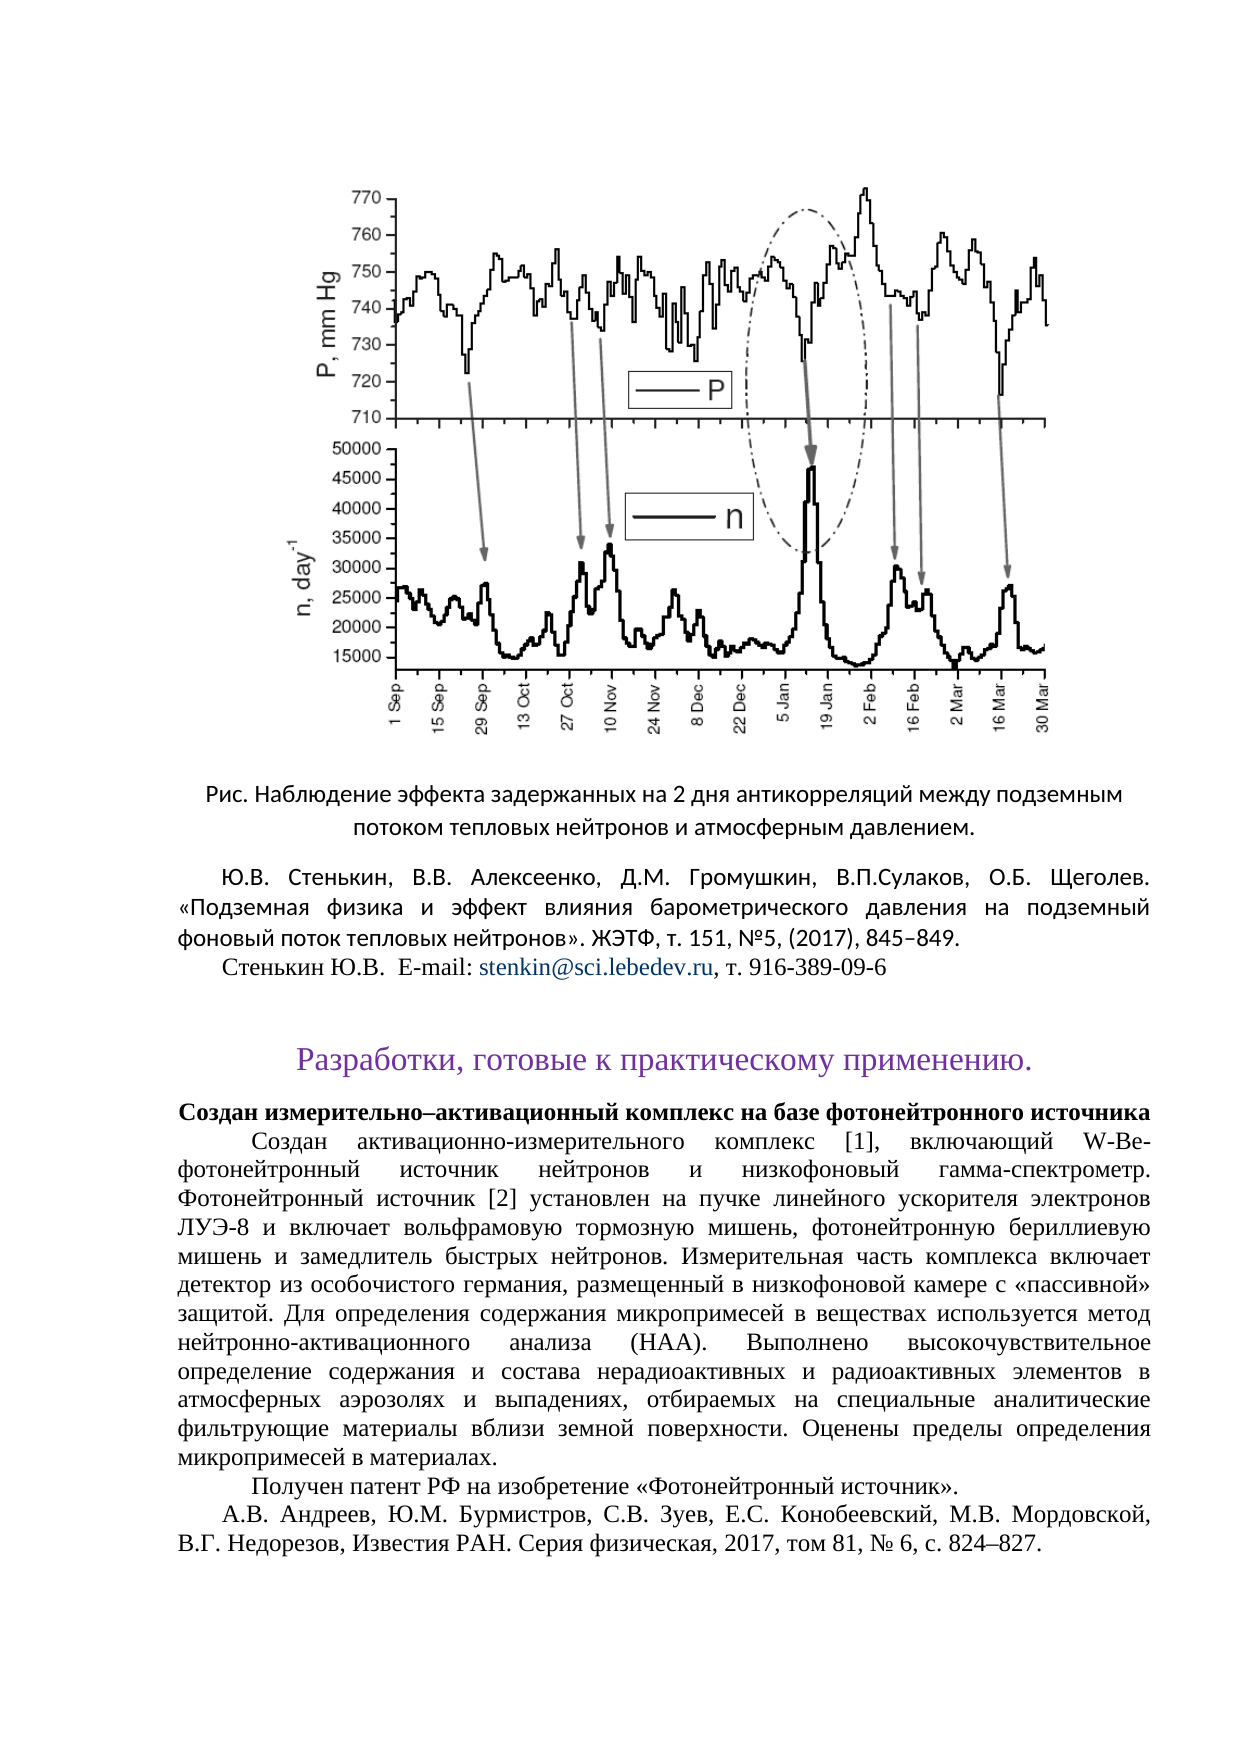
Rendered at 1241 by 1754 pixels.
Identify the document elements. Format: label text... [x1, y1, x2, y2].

text Создан измерительно–активационный комплекс на базе фотонейтронного источника [177, 1097, 1152, 1126]
text Получен патент РФ на изобретение «Фотонейтронный источник». [177, 1471, 1152, 1499]
picture [244, 146, 1085, 760]
text Стенькин Ю.В. E-mail: stenkin@sci.lebedev.ru, т. 916-389-09-6 [177, 952, 1152, 981]
text А.В. Андреев, Ю.М. Бурмистров, С.В. Зуев, Е.С. Конобеевский, М.В. Мордовской, В.Г. Недорезов, Известия РАН. Серия физическая, 2017, том 81, № 6, с. 824–827. [177, 1499, 1152, 1557]
text Создан активационно-измерительного комплекс [1], включающий W-Be-фотонейтронный источник нейтронов и низкофоновый гамма-спектрометр. Фотонейтронный источник [2] установлен на пучке линейного ускорителя электронов ЛУЭ-8 и включает вольфрамовую тормозную мишень, фотонейтронную бериллиевую мишень и замедлитель быстрых нейтронов. Измерительная часть комплекса включает детектор из особочистого германия, размещенный в низкофоновой камере с «пассивной» защитой. Для определения содержания микропримесей в веществах используется метод нейтронно-активационного анализа (НАА). Выполнено высокочувствительное определение содержания и состава нерадиоактивных и радиоактивных элементов в атмосферных аэрозолях и выпадениях, отбираемых на специальные аналитические фильтрующие материалы вблизи земной поверхности. Оценены пределы определения микропримесей в материалах. [177, 1126, 1152, 1471]
text Разработки, готовые к практическому применению. [177, 1039, 1152, 1077]
text Рис. Наблюдение эффекта задержанных на 2 дня антикорреляций между подземным потоком тепловых нейтронов и атмосферным давлением. [177, 778, 1152, 842]
text Ю.В. Стенькин, В.В. Алексеенко, Д.М. Громушкин, В.П.Сулаков, О.Б. Щеголев. «Подземная физика и эффект влияния барометрического давления на подземный фоновый поток тепловых нейтронов». ЖЭТФ, т. 151, №5, (2017), 845–849. [177, 861, 1152, 952]
